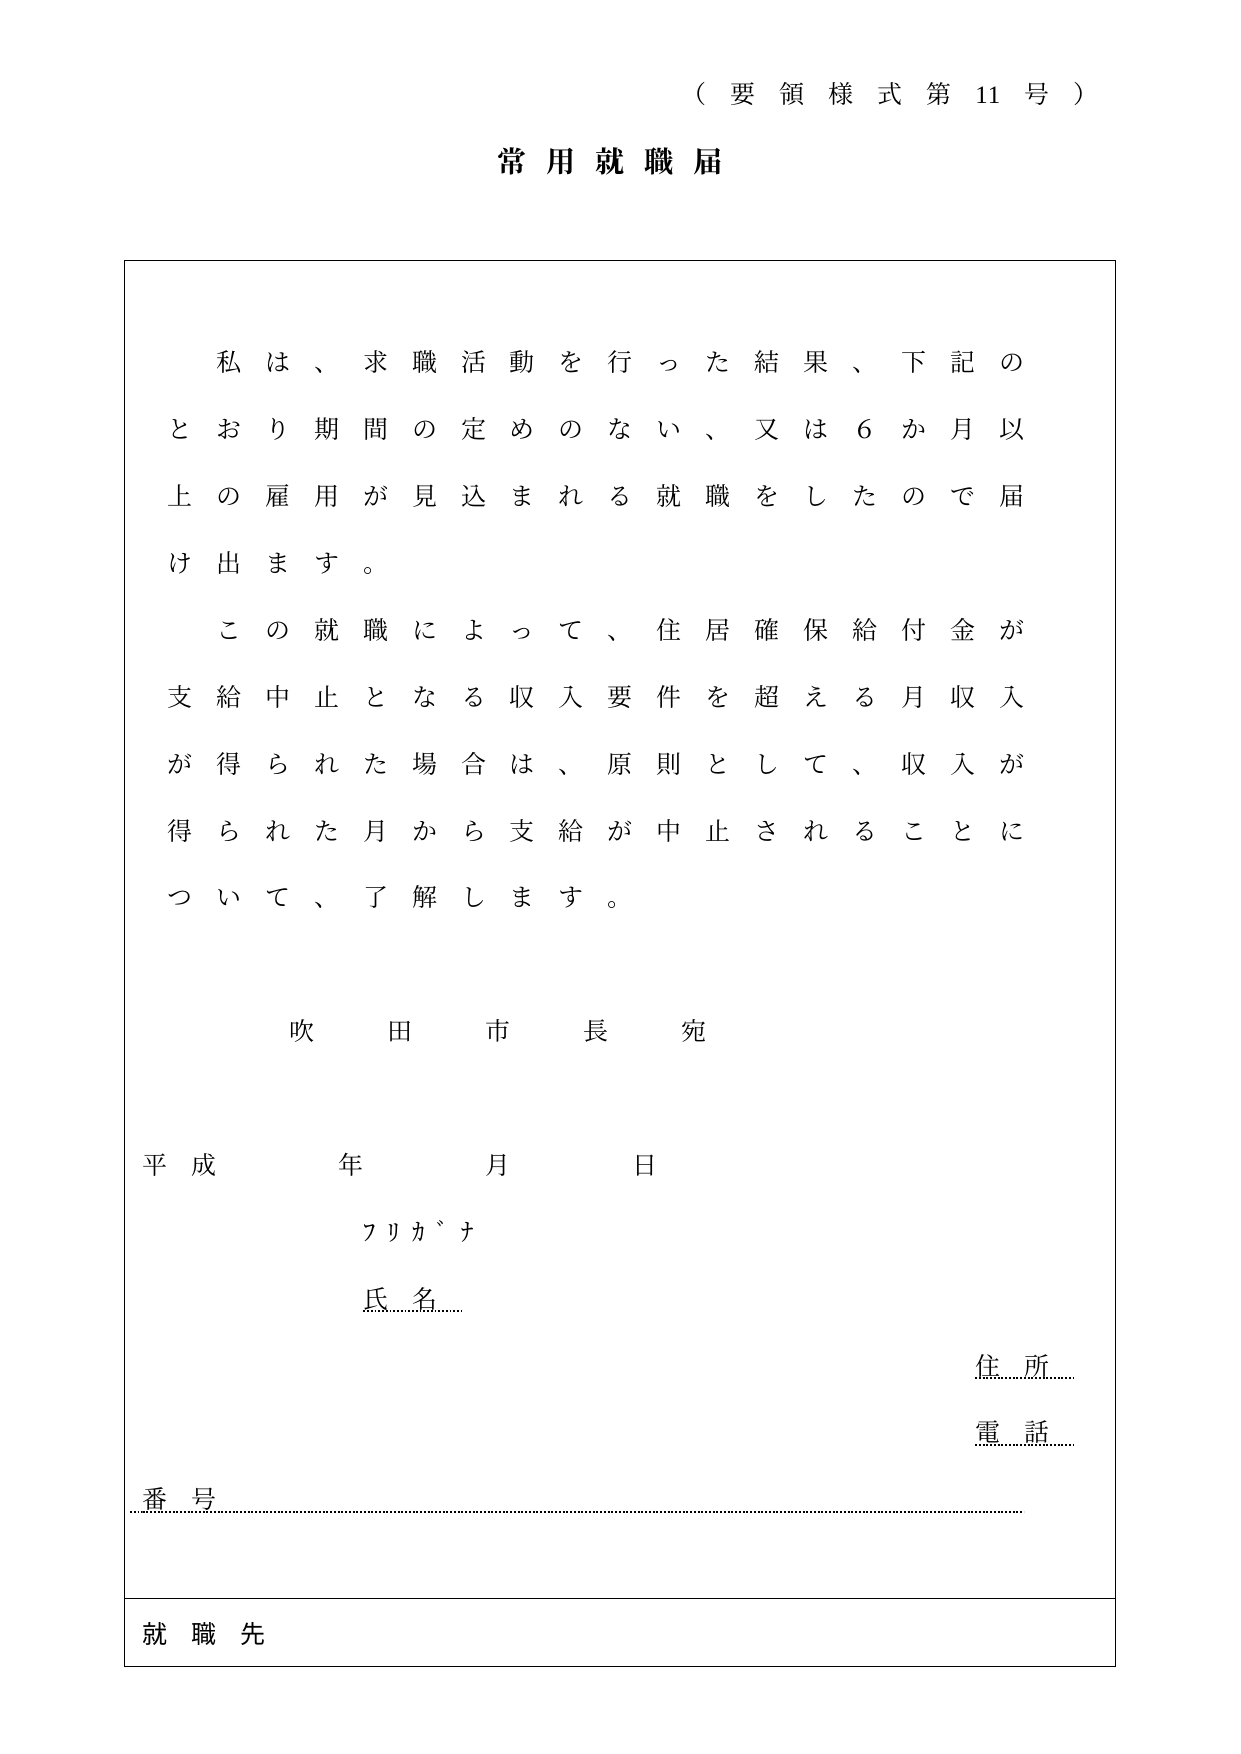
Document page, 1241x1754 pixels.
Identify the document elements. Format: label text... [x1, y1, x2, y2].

table_header 私は、求職活動を行った結果、下記のとおり期間の定めのない、又は６か月以上の雇用が見込まれる就職をしたので届け出ます。 この就職によって、住居確保給付金が支給中止となる収入要件を超える月収入が得られた場合は、原則として、収入が得られた月から支給が中止されることについて、了解します。 吹 田 市 長 宛 平成 年 月 日 ﾌﾘｶﾞﾅ 氏名 住所 電話番号 [125, 261, 1115, 1598]
text （要領様式第11号） [118, 59, 1122, 126]
table_cell 就職先 [125, 1599, 1115, 1666]
text 常用就職届 [118, 126, 1122, 193]
